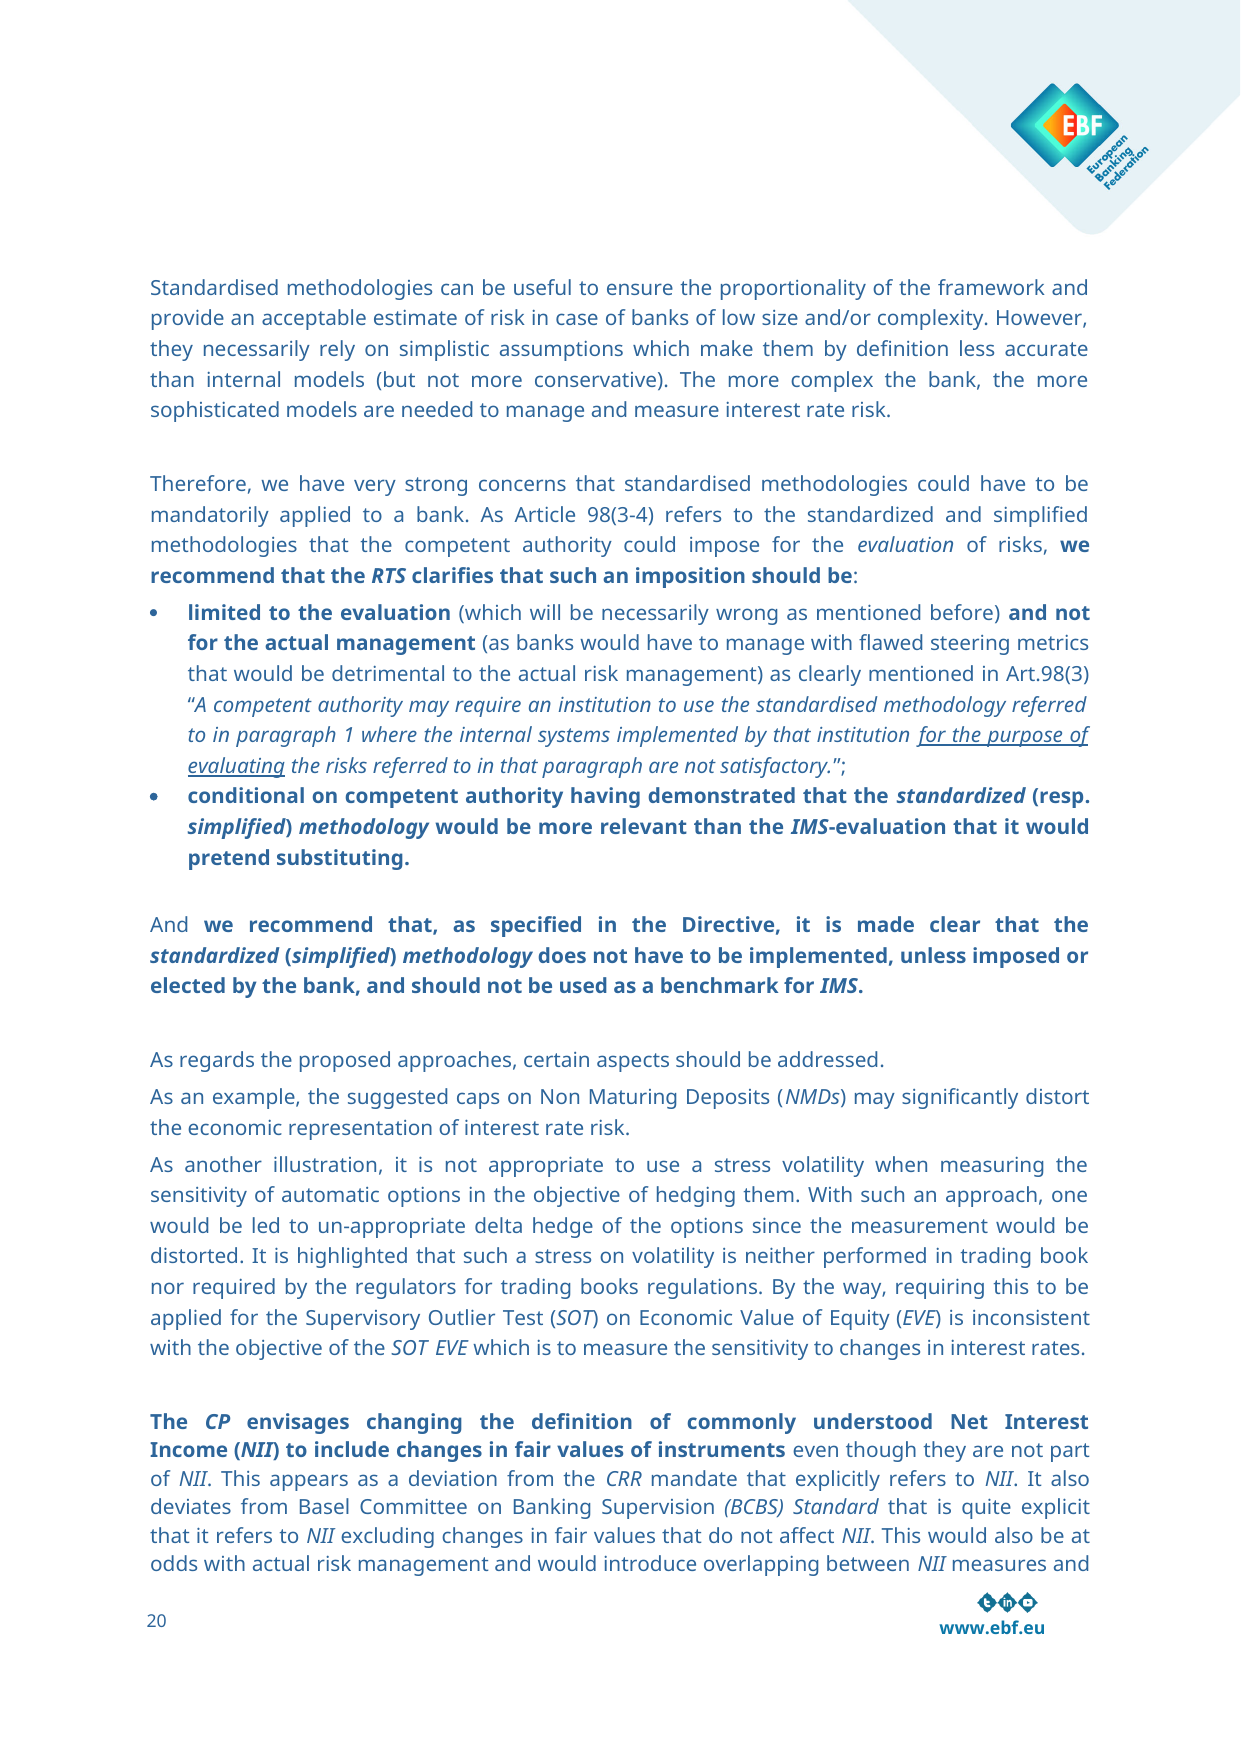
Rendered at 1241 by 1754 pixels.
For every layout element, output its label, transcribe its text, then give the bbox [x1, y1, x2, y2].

text And we recommend that, as specified in the Directive, it is made clear that the standardized (simplified) methodology does not have to be implemented, unless imposed or elected by the bank, and should not be used as a benchmark for IMS. [150, 910, 1090, 1000]
text As regards the proposed approaches, certain aspects should be addressed. [150, 1045, 1090, 1074]
text Therefore, we have very strong concerns that standardised methodologies could have to be mandatorily applied to a bank. As Article 98(3-4) refers to the standardized and simplified methodologies that the competent authority could impose for the evaluation of risks, we recommend that the RTS clarifies that such an imposition should be: [150, 469, 1090, 589]
list conditional on competent authority having demonstrated that the standardized (resp. simplified) methodology would be more relevant than the IMS-evaluation that it would pretend substituting. [150, 782, 1090, 871]
text Standardised methodologies can be useful to ensure the proportionality of the framework and provide an acceptable estimate of risk in case of banks of low size and/or complexity. However, they necessarily rely on simplistic assumptions which make them by definition less accurate than internal models (but not more conservative). The more complex the bank, the more sophisticated models are needed to manage and measure interest rate risk. [150, 273, 1090, 424]
picture [972, 1586, 1046, 1616]
picture [817, 0, 1241, 249]
text As an example, the suggested caps on Non Maturing Deposits (NMDs) may significantly distort the economic representation of interest rate risk. [150, 1082, 1090, 1141]
list limited to the evaluation (which will be necessarily wrong as mentioned before) and not for the actual management (as banks would have to manage with flawed steering metrics that would be detrimental to the actual risk management) as clearly mentioned in Art.98(3) “A competent authority may require an institution to use the standardised methodology referred to in paragraph 1 where the internal systems implemented by that institution for the purpose of evaluating the risks referred to in that paragraph are not satisfactory.”; [150, 598, 1090, 779]
text As another illustration, it is not appropriate to use a stress volatility when measuring the sensitivity of automatic options in the objective of hedging them. With such an approach, one would be led to un-appropriate delta hedge of the options since the measurement would be distorted. It is highlighted that such a stress on volatility is neither performed in trading book nor required by the regulators for trading books regulations. By the way, requiring this to be applied for the Supervisory Outlier Test (SOT) on Economic Value of Equity (EVE) is inconsistent with the objective of the SOT EVE which is to measure the sensitivity to changes in interest rates. [150, 1150, 1090, 1362]
